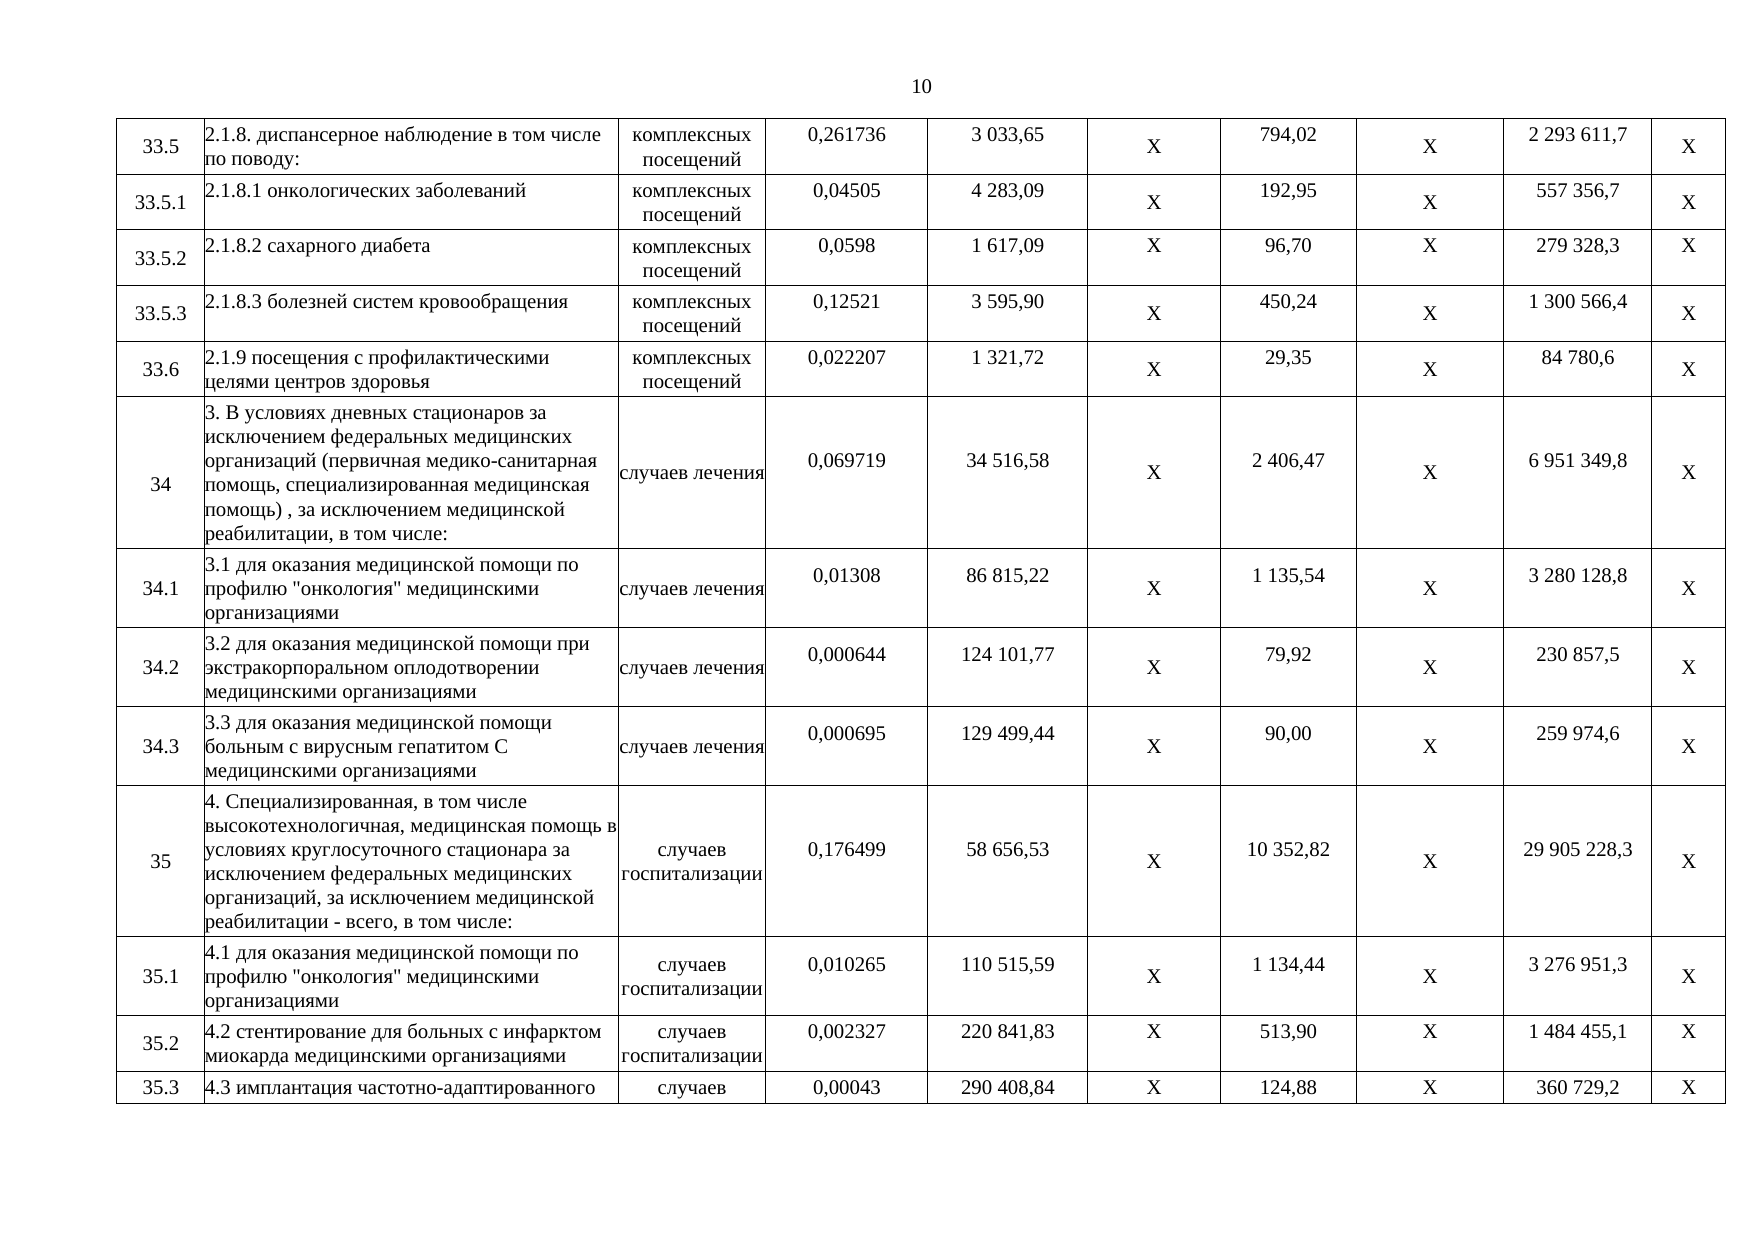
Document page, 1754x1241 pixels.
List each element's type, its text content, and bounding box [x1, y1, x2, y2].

table_cell 10 352,82 [1221, 786, 1356, 936]
table_cell Х [1652, 937, 1725, 1015]
table_cell 0,022207 [766, 342, 927, 396]
table_cell 192,95 [1221, 175, 1356, 229]
table_cell 450,24 [1221, 286, 1356, 341]
table_cell Х [1357, 937, 1503, 1015]
table_cell Х [1088, 286, 1220, 341]
table_cell Х [1088, 1072, 1220, 1102]
table_cell Х [1088, 786, 1220, 936]
table_cell 3.1 для оказания медицинской помощи по профилю "онкология" медицинскими организациями [205, 549, 618, 627]
table_cell Х [1088, 119, 1220, 174]
table_cell Х [1357, 119, 1503, 174]
table_cell случаев госпитализации [619, 786, 765, 936]
table_cell комплексных посещений [619, 230, 765, 285]
table_cell Х [1357, 175, 1503, 229]
table_cell случаев лечения [619, 397, 765, 547]
table_cell Х [1088, 937, 1220, 1015]
table_cell 34.2 [117, 628, 204, 706]
table_cell 29 905 228,3 [1504, 786, 1651, 936]
table_cell Х [1357, 549, 1503, 627]
table_cell 124 101,77 [928, 628, 1087, 706]
table_cell 33.5.3 [117, 286, 204, 341]
table_cell 2 406,47 [1221, 397, 1356, 547]
table_cell 1 321,72 [928, 342, 1087, 396]
table_cell Х [1652, 286, 1725, 341]
table_cell Х [1652, 230, 1725, 285]
table_cell 124,88 [1221, 1072, 1356, 1102]
table_cell 129 499,44 [928, 707, 1087, 785]
table_cell 1 484 455,1 [1504, 1016, 1651, 1071]
table_cell Х [1652, 786, 1725, 936]
table_cell случаев госпитализации [619, 937, 765, 1015]
table_cell Х [1652, 342, 1725, 396]
table_cell 360 729,2 [1504, 1072, 1651, 1102]
table_cell 34.3 [117, 707, 204, 785]
table_cell Х [1652, 707, 1725, 785]
table_cell 86 815,22 [928, 549, 1087, 627]
table_cell 3. В условиях дневных стационаров за исключением федеральных медицинских организаций (первичная медико-санитарная помощь, специализированная медицинская помощь) , за исключением медицинской реабилитации, в том числе: [205, 397, 618, 547]
table_cell 0,000695 [766, 707, 927, 785]
table_cell 3 276 951,3 [1504, 937, 1651, 1015]
table_cell Х [1088, 397, 1220, 547]
table_cell Х [1357, 286, 1503, 341]
table_cell Х [1088, 342, 1220, 396]
table_cell Х [1088, 628, 1220, 706]
table_cell 2.1.8.1 онкологических заболеваний [205, 175, 618, 229]
table_cell Х [1088, 175, 1220, 229]
table_cell 513,90 [1221, 1016, 1356, 1071]
table_cell 35.1 [117, 937, 204, 1015]
table_cell 2.1.8. диспансерное наблюдение в том числе по поводу: [205, 119, 618, 174]
table_cell 259 974,6 [1504, 707, 1651, 785]
table_cell 1 617,09 [928, 230, 1087, 285]
table_cell Х [1357, 786, 1503, 936]
table_cell 0,069719 [766, 397, 927, 547]
table_cell 0,00043 [766, 1072, 927, 1102]
table_cell случаев лечения [619, 707, 765, 785]
table_cell 35.2 [117, 1016, 204, 1071]
table_cell 34.1 [117, 549, 204, 627]
table_cell 0,0598 [766, 230, 927, 285]
table_cell Х [1088, 707, 1220, 785]
table_cell 0,01308 [766, 549, 927, 627]
table_cell 33.5 [117, 119, 204, 174]
table_cell Х [1357, 1072, 1503, 1102]
table_cell 290 408,84 [928, 1072, 1087, 1102]
table_cell 0,12521 [766, 286, 927, 341]
table_cell 34 516,58 [928, 397, 1087, 547]
table_cell Х [1652, 549, 1725, 627]
table_cell случаев лечения [619, 549, 765, 627]
table_cell Х [1357, 707, 1503, 785]
table_cell 4.1 для оказания медицинской помощи по профилю "онкология" медицинскими организациями [205, 937, 618, 1015]
table_cell Х [1088, 1016, 1220, 1071]
table_cell Х [1088, 549, 1220, 627]
table_cell 2.1.9 посещения с профилактическими целями центров здоровья [205, 342, 618, 396]
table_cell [205, 1072, 618, 1102]
table_cell 3.3 для оказания медицинской помощи больным с вирусным гепатитом С медицинскими организациями [205, 707, 618, 785]
table_cell 2 293 611,7 [1504, 119, 1651, 174]
table_cell Х [1357, 397, 1503, 547]
table_cell 0,002327 [766, 1016, 927, 1071]
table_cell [619, 1072, 765, 1102]
table_cell Х [1088, 230, 1220, 285]
table_cell Х [1357, 342, 1503, 396]
table_cell 90,00 [1221, 707, 1356, 785]
table_cell 79,92 [1221, 628, 1356, 706]
table_cell комплексных посещений [619, 119, 765, 174]
table_cell 794,02 [1221, 119, 1356, 174]
table_cell 3 033,65 [928, 119, 1087, 174]
table_cell случаев госпитализации [619, 1016, 765, 1071]
table_cell Х [1652, 1016, 1725, 1071]
table_cell 0,261736 [766, 119, 927, 174]
table_cell 35 [117, 786, 204, 936]
table_cell 110 515,59 [928, 937, 1087, 1015]
table_cell случаев лечения [619, 628, 765, 706]
table_cell 34 [117, 397, 204, 547]
table_cell 0,04505 [766, 175, 927, 229]
table_cell 29,35 [1221, 342, 1356, 396]
table_cell 230 857,5 [1504, 628, 1651, 706]
table_cell 84 780,6 [1504, 342, 1651, 396]
table_cell 279 328,3 [1504, 230, 1651, 285]
table_cell 35.3 [117, 1072, 204, 1102]
table_cell 3 280 128,8 [1504, 549, 1651, 627]
table_cell 220 841,83 [928, 1016, 1087, 1071]
table_cell 0,176499 [766, 786, 927, 936]
table_cell 2.1.8.2 сахарного диабета [205, 230, 618, 285]
table_cell 1 134,44 [1221, 937, 1356, 1015]
table_cell Х [1652, 119, 1725, 174]
table_cell Х [1652, 397, 1725, 547]
table_cell 4.2 стентирование для больных с инфарктом миокарда медицинскими организациями [205, 1016, 618, 1071]
table_cell 33.5.1 [117, 175, 204, 229]
table_cell 96,70 [1221, 230, 1356, 285]
table_cell 2.1.8.3 болезней систем кровообращения [205, 286, 618, 341]
table_cell 3.2 для оказания медицинской помощи при экстракорпоральном оплодотворении медицинскими организациями [205, 628, 618, 706]
table_cell комплексных посещений [619, 175, 765, 229]
table_cell комплексных посещений [619, 342, 765, 396]
table_cell Х [1652, 628, 1725, 706]
table_cell комплексных посещений [619, 286, 765, 341]
table_cell Х [1357, 230, 1503, 285]
table_cell 557 356,7 [1504, 175, 1651, 229]
table_cell 1 300 566,4 [1504, 286, 1651, 341]
table_cell 6 951 349,8 [1504, 397, 1651, 547]
table_cell 33.5.2 [117, 230, 204, 285]
table_cell 4. Специализированная, в том числе высокотехнологичная, медицинская помощь в условиях круглосуточного стационара за исключением федеральных медицинских организаций, за исключением медицинской реабилитации - всего, в том числе: [205, 786, 618, 936]
table_cell 0,010265 [766, 937, 927, 1015]
table_cell 4 283,09 [928, 175, 1087, 229]
table_cell Х [1357, 1016, 1503, 1071]
table_cell 0,000644 [766, 628, 927, 706]
table_cell 58 656,53 [928, 786, 1087, 936]
table_cell 1 135,54 [1221, 549, 1356, 627]
table_cell Х [1652, 175, 1725, 229]
table_cell Х [1357, 628, 1503, 706]
table_cell 3 595,90 [928, 286, 1087, 341]
table_cell Х [1652, 1072, 1725, 1102]
table_cell 33.6 [117, 342, 204, 396]
